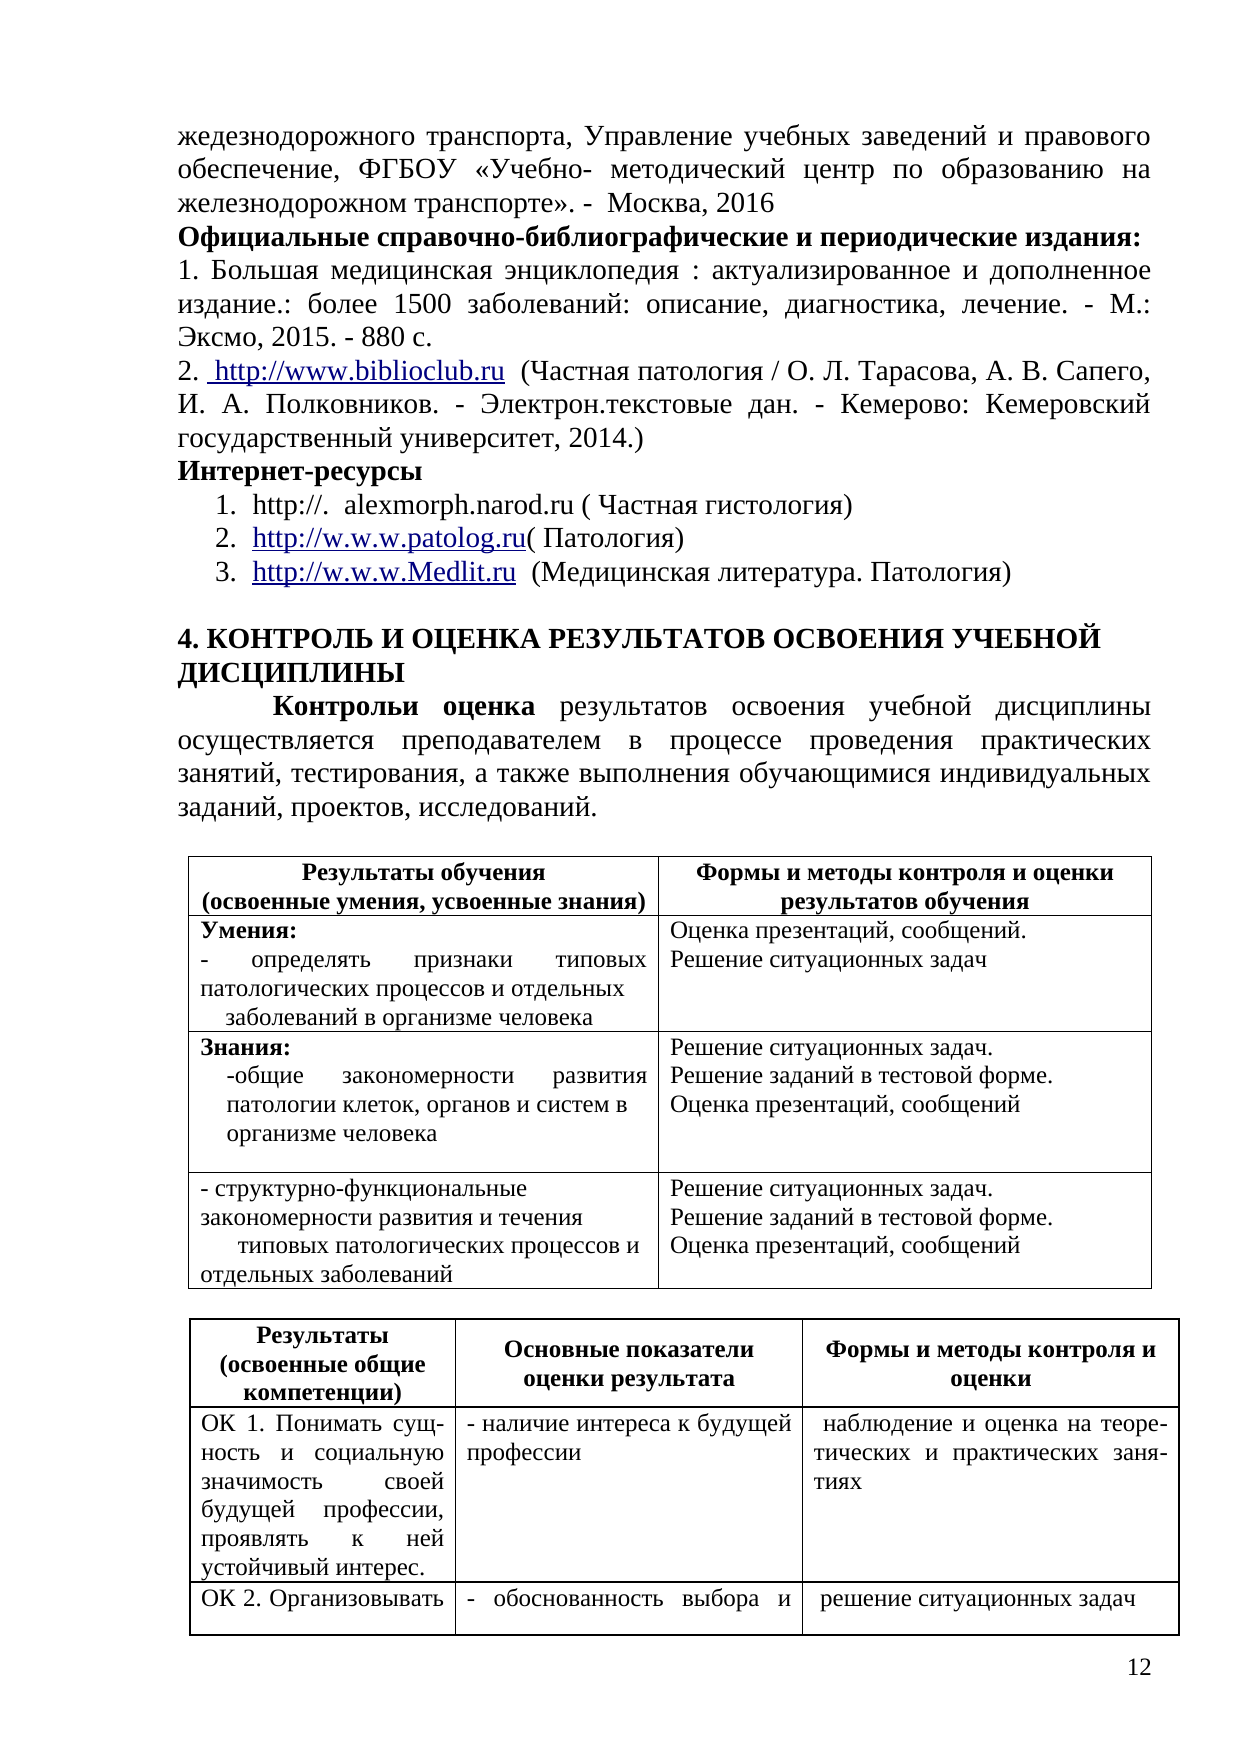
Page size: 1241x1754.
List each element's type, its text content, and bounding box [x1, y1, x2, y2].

table_header Результаты (освоенные общие компетенции) [191, 1320, 455, 1406]
table_header Формы и методы контроля и оценки [803, 1320, 1178, 1406]
table_cell ОК 1. Понимать сущность и социальную значимость своей будущей профессии, проявлять к ней устойчивый интерес. [191, 1408, 455, 1581]
subtitle 4. Контроль и оценка результатов освоения УЧЕБНОЙ Дисциплины [177, 621, 1152, 688]
table_header Результаты обучения (освоенные умения, усвоенные знания) [189, 857, 658, 914]
table_cell - структурно-функциональные закономерности развития и течения типовых патологических процессов и отдельных заболеваний [189, 1173, 658, 1288]
text 1. Большая медицинская энциклопедия : актуализированное и дополненное издание.: более 1500 заболеваний: описание, диагностика, лечение. - М.: Эксмо, 2015. - 880 с. [177, 252, 1152, 353]
text 2. http://www.biblioclub.ru (Частная патология / О. Л. Тарасова, А. В. Сапего, И. А. Полковников. - Электрон.текстовые дан. - Кемерово: Кемеровский государственный университет, 2014.) [177, 353, 1152, 453]
table_cell Умения: - определять признаки типовых патологических процессов и отдельных заболеваний в организме человека [189, 916, 658, 1031]
text Интернет-ресурсы [177, 453, 1152, 487]
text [177, 118, 1152, 219]
list http://. alexmorph.narod.ru ( Частная гистология) [215, 487, 1152, 521]
table_cell Решение ситуационных задач. Решение заданий в тестовой форме. Оценка презентаций, сообщений [659, 1173, 1151, 1288]
table_header Формы и методы контроля и оценки результатов обучения [659, 857, 1151, 914]
text Официальные справочно-библиографические и периодические издания: [177, 219, 1152, 252]
table_cell Знания: -общие закономерности развития патологии клеток, органов и систем в организме человека [189, 1032, 658, 1172]
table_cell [803, 1583, 1178, 1634]
table_cell Оценка презентаций, сообщений. Решение ситуационных задач [659, 916, 1151, 1031]
table_cell - наличие интереса к будущей профессии [456, 1408, 802, 1581]
table_cell Решение ситуационных задач. Решение заданий в тестовой форме. Оценка презентаций, сообщений [659, 1032, 1151, 1172]
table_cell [456, 1583, 802, 1634]
list http://w.w.w.Medlit.ru (Медицинская литература. Патология) [215, 554, 1152, 588]
table_cell наблюдение и оценка на теоретических и практических занятиях [803, 1408, 1178, 1581]
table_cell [191, 1583, 455, 1634]
subtitle Контрольи оценка результатов освоения учебной дисциплины осуществляется преподавателем в процессе проведения практических занятий, тестирования, а также выполнения обучающимися индивидуальных заданий, проектов, исследований. [177, 688, 1152, 822]
table_header Основные показатели оценки результата [456, 1320, 802, 1406]
list http://w.w.w.patolog.ru( Патология) [215, 521, 1152, 554]
